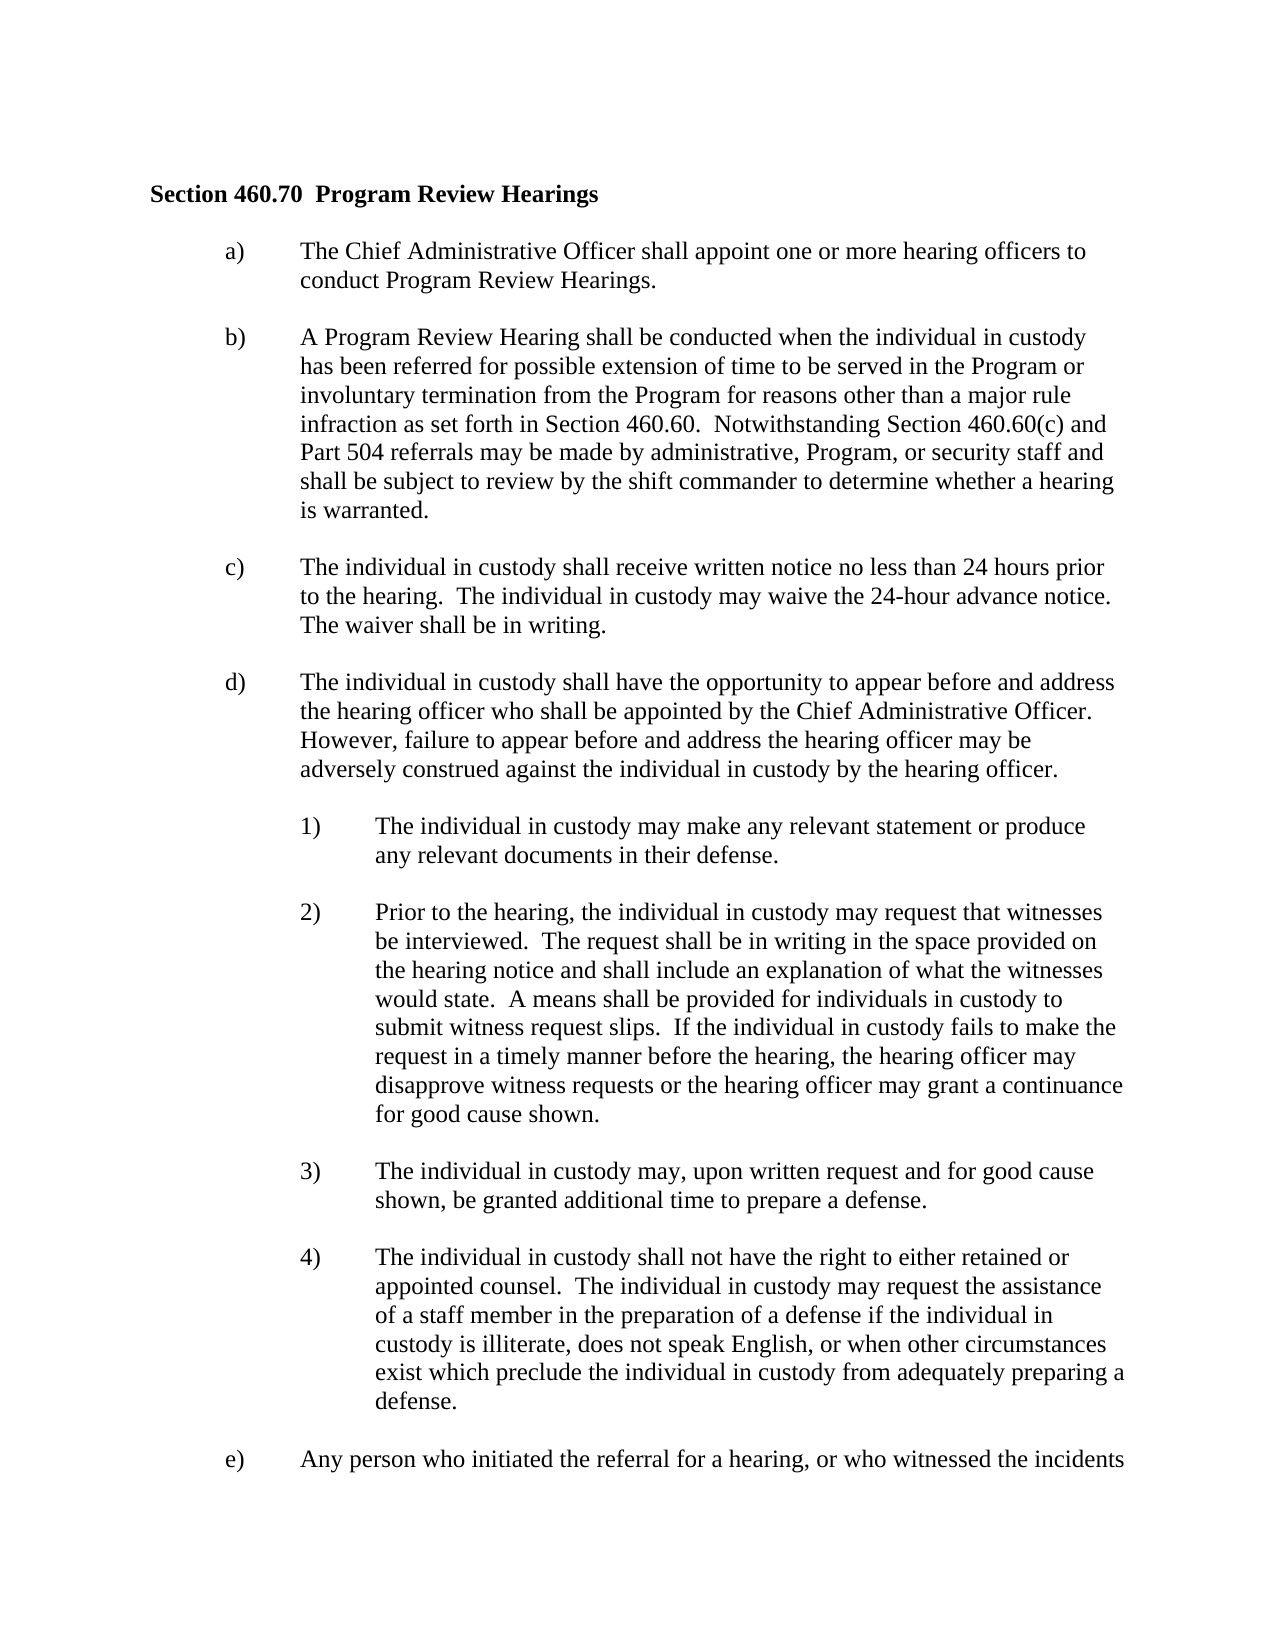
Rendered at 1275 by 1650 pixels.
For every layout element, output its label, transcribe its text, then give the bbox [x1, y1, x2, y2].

text c) The individual in custody shall receive written notice no less than 24 hours prior to the hearing. The individual in custody may waive the 24-hour advance notice. The waiver shall be in writing. [225, 552, 1125, 639]
text Section 460.70 Program Review Hearings [150, 179, 1125, 207]
text b) A Program Review Hearing shall be conducted when the individual in custody has been referred for possible extension of time to be served in the Program or involuntary termination from the Program for reasons other than a major rule infraction as set forth in Section 460.60. Notwithstanding Section 460.60(c) and Part 504 referrals may be made by administrative, Program, or security staff and shall be subject to review by the shift commander to determine whether a hearing is warranted. [225, 322, 1125, 524]
text d) The individual in custody shall have the opportunity to appear before and address the hearing officer who shall be appointed by the Chief Administrative Officer. However, failure to appear before and address the hearing officer may be adversely construed against the individual in custody by the hearing officer. [225, 667, 1125, 782]
text 2) Prior to the hearing, the individual in custody may request that witnesses be interviewed. The request shall be in writing in the space provided on the hearing notice and shall include an explanation of what the witnesses would state. A means shall be provided for individuals in custody to submit witness request slips. If the individual in custody fails to make the request in a timely manner before the hearing, the hearing officer may disapprove witness requests or the hearing officer may grant a continuance for good cause shown. [300, 897, 1125, 1127]
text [225, 1444, 1125, 1472]
text a) The Chief Administrative Officer shall appoint one or more hearing officers to conduct Program Review Hearings. [225, 236, 1125, 294]
text 3) The individual in custody may, upon written request and for good cause shown, be granted additional time to prepare a defense. [300, 1156, 1125, 1214]
text 4) The individual in custody shall not have the right to either retained or appointed counsel. The individual in custody may request the assistance of a staff member in the preparation of a defense if the individual in custody is illiterate, does not speak English, or when other circumstances exist which preclude the individual in custody from adequately preparing a defense. [300, 1242, 1125, 1415]
text 1) The individual in custody may make any relevant statement or produce any relevant documents in their defense. [300, 811, 1125, 869]
